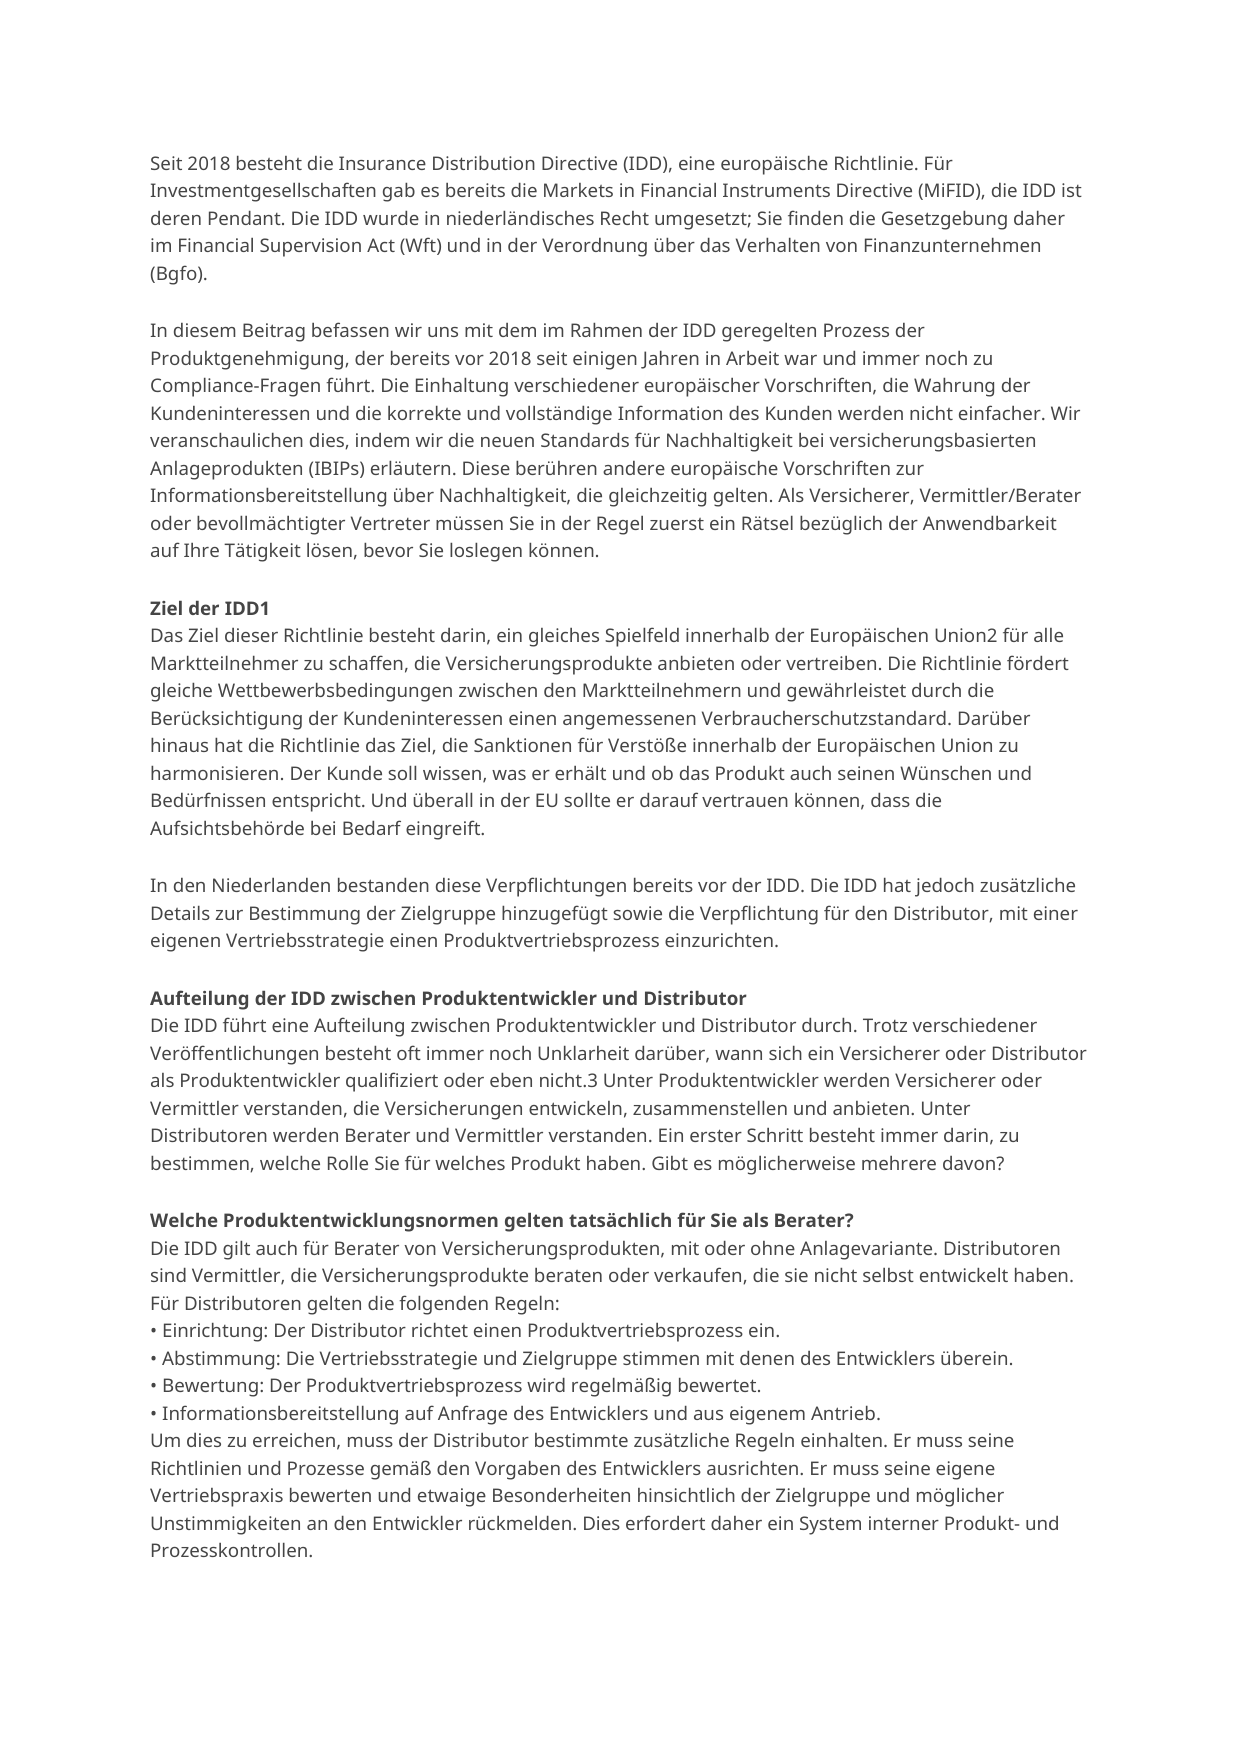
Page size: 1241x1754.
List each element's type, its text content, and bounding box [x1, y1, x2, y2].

text • Bewertung: Der Produktvertriebsprozess wird regelmäßig bewertet. [150, 1372, 1090, 1398]
text Seit 2018 besteht die Insurance Distribution Directive (IDD), eine europäische Richtlinie. Für Investmentgesellschaften gab es bereits die Markets in Financial Instruments Directive (MiFID), die IDD ist deren Pendant. Die IDD wurde in niederländisches Recht umgesetzt; Sie finden die Gesetzgebung daher im Financial Supervision Act (Wft) und in der Verordnung über das Verhalten von Finanzunternehmen (Bgfo). [150, 150, 1090, 286]
text • Informationsbereitstellung auf Anfrage des Entwicklers und aus eigenem Antrieb. [150, 1400, 1090, 1426]
text Die IDD führt eine Aufteilung zwischen Produktentwickler und Distributor durch. Trotz verschiedener Veröffentlichungen besteht oft immer noch Unklarheit darüber, wann sich ein Versicherer oder Distributor als Produktentwickler qualifiziert oder eben nicht.3 Unter Produktentwickler werden Versicherer oder Vermittler verstanden, die Versicherungen entwickeln, zusammenstellen und anbieten. Unter Distributoren werden Berater und Vermittler verstanden. Ein erster Schritt besteht immer darin, zu bestimmen, welche Rolle Sie für welches Produkt haben. Gibt es möglicherweise mehrere davon? [150, 1012, 1090, 1176]
text In den Niederlanden bestanden diese Verpflichtungen bereits vor der IDD. Die IDD hat jedoch zusätzliche Details zur Bestimmung der Zielgruppe hinzugefügt sowie die Verpflichtung für den Distributor, mit einer eigenen Vertriebsstrategie einen Produktvertriebsprozess einzurichten. [150, 842, 1090, 953]
text Welche Produktentwicklungsnormen gelten tatsächlich für Sie als Berater? [150, 1177, 1090, 1233]
text Um dies zu erreichen, muss der Distributor bestimmte zusätzliche Regeln einhalten. Er muss seine Richtlinien und Prozesse gemäß den Vorgaben des Entwicklers ausrichten. Er muss seine eigene Vertriebspraxis bewerten und etwaige Besonderheiten hinsichtlich der Zielgruppe und möglicher Unstimmigkeiten an den Entwickler rückmelden. Dies erfordert daher ein System interner Produkt- und Prozesskontrollen. [150, 1427, 1090, 1563]
text • Abstimmung: Die Vertriebsstrategie und Zielgruppe stimmen mit denen des Entwicklers überein. [150, 1345, 1090, 1371]
text • Einrichtung: Der Distributor richtet einen Produktvertriebsprozess ein. [150, 1317, 1090, 1343]
text Ziel der IDD1 [150, 565, 1090, 621]
text In diesem Beitrag befassen wir uns mit dem im Rahmen der IDD geregelten Prozess der Produktgenehmigung, der bereits vor 2018 seit einigen Jahren in Arbeit war und immer noch zu Compliance-Fragen führt. Die Einhaltung verschiedener europäischer Vorschriften, die Wahrung der Kundeninteressen und die korrekte und vollständige Information des Kunden werden nicht einfacher. Wir veranschaulichen dies, indem wir die neuen Standards für Nachhaltigkeit bei versicherungsbasierten Anlageprodukten (IBIPs) erläutern. Diese berühren andere europäische Vorschriften zur Informationsbereitstellung über Nachhaltigkeit, die gleichzeitig gelten. Als Versicherer, Vermittler/Berater oder bevollmächtigter Vertreter müssen Sie in der Regel zuerst ein Rätsel bezüglich der Anwendbarkeit auf Ihre Tätigkeit lösen, bevor Sie loslegen können. [150, 287, 1090, 563]
text Das Ziel dieser Richtlinie besteht darin, ein gleiches Spielfeld innerhalb der Europäischen Union2 für alle Marktteilnehmer zu schaffen, die Versicherungsprodukte anbieten oder vertreiben. Die Richtlinie fördert gleiche Wettbewerbsbedingungen zwischen den Marktteilnehmern und gewährleistet durch die Berücksichtigung der Kundeninteressen einen angemessenen Verbraucherschutzstandard. Darüber hinaus hat die Richtlinie das Ziel, die Sanktionen für Verstöße innerhalb der Europäischen Union zu harmonisieren. Der Kunde soll wissen, was er erhält und ob das Produkt auch seinen Wünschen und Bedürfnissen entspricht. Und überall in der EU sollte er darauf vertrauen können, dass die Aufsichtsbehörde bei Bedarf eingreift. [150, 622, 1090, 841]
text Die IDD gilt auch für Berater von Versicherungsprodukten, mit oder ohne Anlagevariante. Distributoren sind Vermittler, die Versicherungsprodukte beraten oder verkaufen, die sie nicht selbst entwickelt haben. Für Distributoren gelten die folgenden Regeln: [150, 1235, 1090, 1316]
text Aufteilung der IDD zwischen Produktentwickler und Distributor [150, 955, 1090, 1011]
